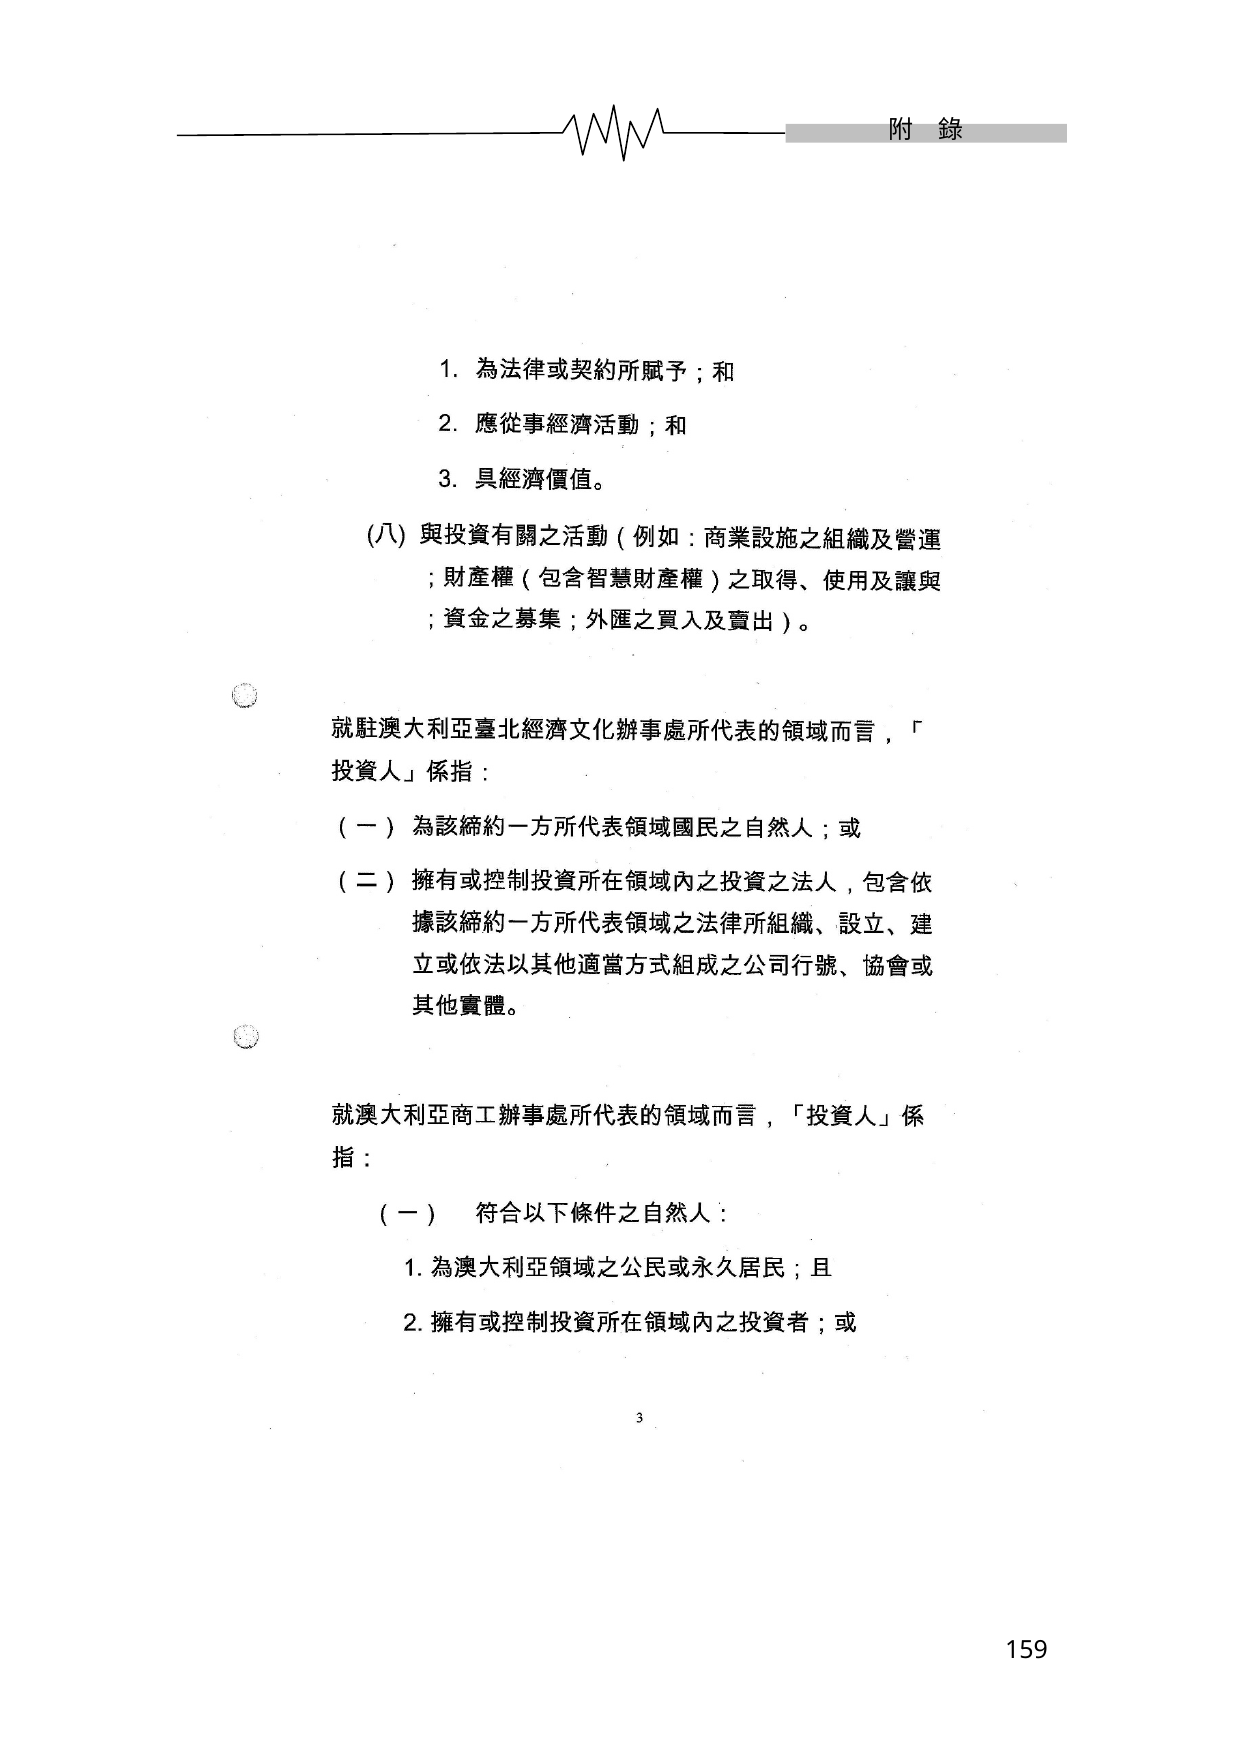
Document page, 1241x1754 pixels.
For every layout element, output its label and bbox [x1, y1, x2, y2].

picture [177, 236, 1064, 1489]
